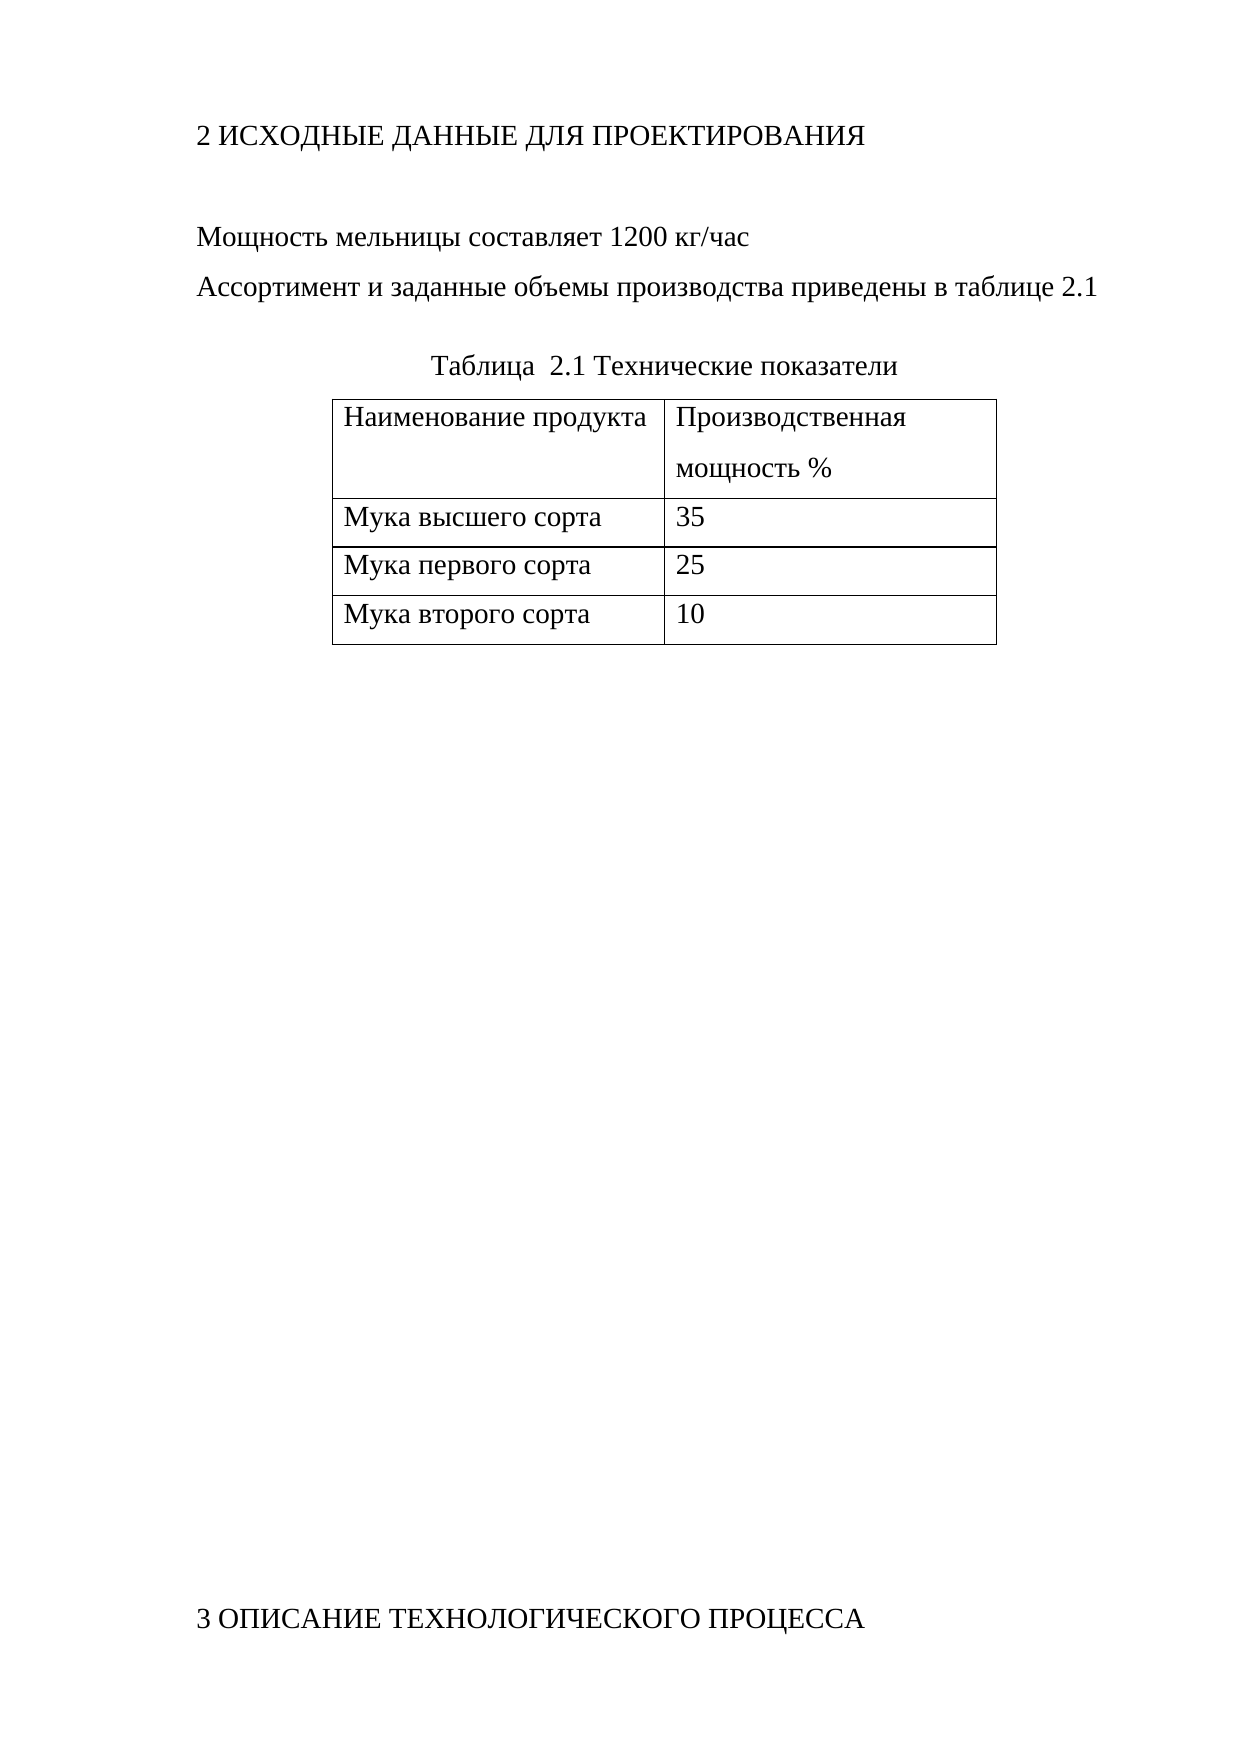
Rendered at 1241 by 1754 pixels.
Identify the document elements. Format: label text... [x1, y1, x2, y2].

text 2 ИСХОДНЫЕ ДАННЫЕ ДЛЯ ПРОЕКТИРОВАНИЯ [177, 118, 1152, 152]
table_header Наименование продукта [333, 400, 664, 498]
subtitle Таблица 2.1 Технические показатели [177, 348, 1152, 382]
text 3 ОПИСАНИЕ ТЕХНОЛОГИЧЕСКОГО ПРОЦЕССА [177, 1601, 1152, 1635]
table_cell 25 [665, 548, 996, 595]
table_cell Мука первого сорта [333, 548, 664, 595]
subtitle Ассортимент и заданные объемы производства приведены в таблице 2.1 [177, 269, 1152, 303]
table_cell Мука второго сорта [333, 596, 664, 644]
table_cell Мука высшего сорта [333, 499, 664, 546]
table_header Производственная мощность % [665, 400, 996, 498]
text Мощность мельницы составляет 1200 кг/час [177, 219, 1152, 252]
table_cell 35 [665, 499, 996, 546]
table_cell 10 [665, 596, 996, 644]
